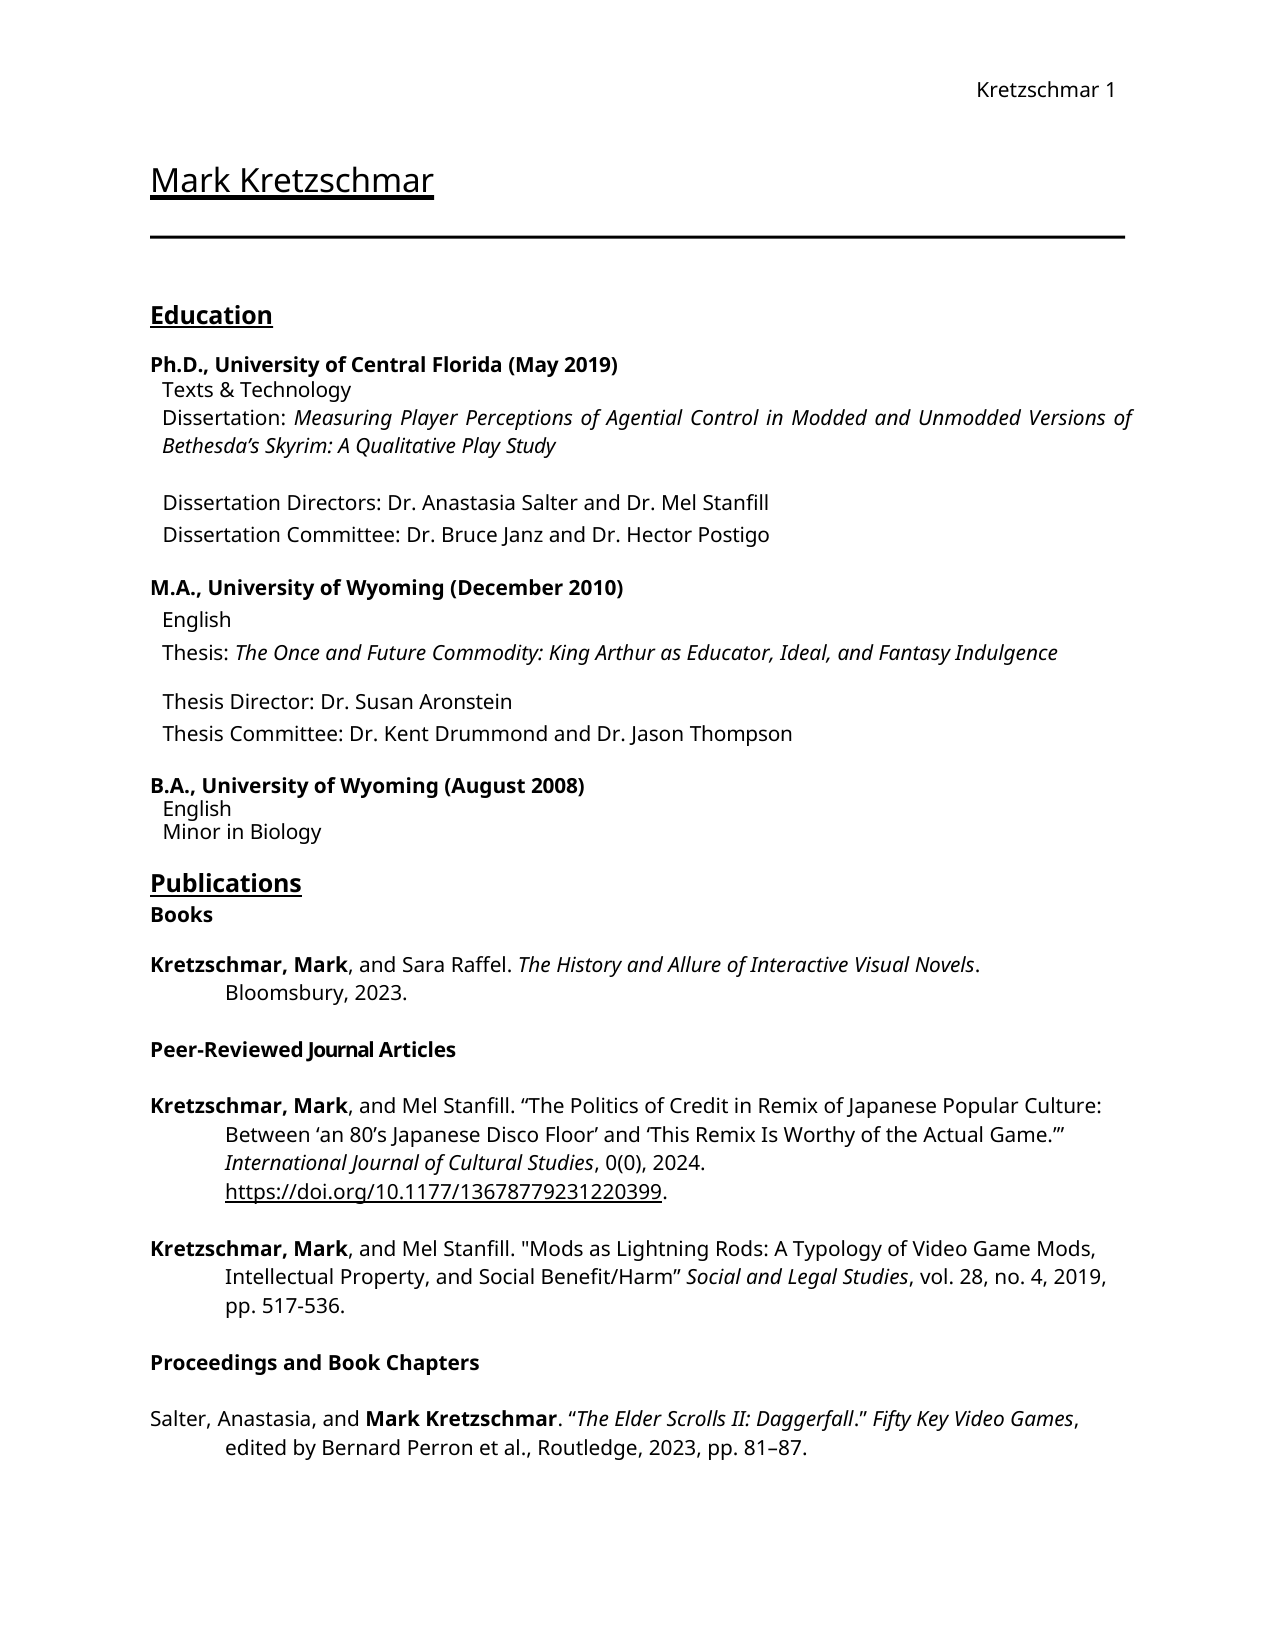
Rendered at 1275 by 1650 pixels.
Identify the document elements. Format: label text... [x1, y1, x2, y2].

text Texts & Technology [162, 378, 1135, 403]
text Kretzschmar, Mark, and Sara Raffel. The History and Allure of Interactive Visual Novels. [150, 953, 1135, 978]
text Minor in Biology [162, 821, 1135, 844]
text Education [150, 297, 1135, 331]
text Proceedings and Book Chapters [150, 1348, 1135, 1376]
text Kretzschmar, Mark, and Mel Stanfill. “The Politics of Credit in Remix of Japanese Popular Culture: Between ‘an 80’s Japanese Disco Floor’ and ‘This Remix Is Worthy of the Actual Game.’” International Journal of Cultural Studies, 0(0), 2024. https://doi.org/10.1177/13678779231220399. [150, 1092, 1135, 1205]
text English [162, 799, 1135, 821]
text Dissertation Directors: Dr. Anastasia Salter and Dr. Mel Stanfill Dissertation Committee: Dr. Bruce Janz and Dr. Hector Postigo [162, 488, 883, 549]
text Salter, Anastasia, and Mark Kretzschmar. “The Elder Scrolls II: Daggerfall.” Fifty Key Video Games, edited by Bernard Perron et al., Routledge, 2023, pp. 81–87. [150, 1404, 1108, 1461]
title Mark Kretzschmar [150, 156, 1135, 202]
text B.A., University of Wyoming (August 2008) [150, 775, 1135, 799]
text Peer-Reviewed Journal Articles [150, 1035, 1135, 1063]
text Ph.D., University of Central Florida (May 2019) [150, 350, 1135, 378]
text Kretzschmar, Mark, and Mel Stanfill. "Mods as Lightning Rods: A Typology of Video Game Mods, Intellectual Property, and Social Benefit/Harm” Social and Legal Studies, vol. 28, no. 4, 2019, pp. 517-536. [150, 1234, 1108, 1319]
subtitle Publications [150, 866, 1135, 900]
text M.A., University of Wyoming (December 2010) [150, 573, 1135, 602]
text English [162, 606, 1135, 634]
text Thesis Director: Dr. Susan Aronstein [162, 687, 1135, 715]
text Dissertation: Measuring Player Perceptions of Agential Control in Modded and Unmodded Versions of Bethesda’s Skyrim: A Qualitative Play Study [162, 403, 1135, 460]
text Books [150, 900, 1135, 928]
text Bloomsbury, 2023. [225, 978, 1135, 1006]
text Thesis: The Once and Future Commodity: King Arthur as Educator, Ideal, and Fantasy Indulgence [162, 638, 1135, 666]
text Thesis Committee: Dr. Kent Drummond and Dr. Jason Thompson [162, 719, 1135, 747]
